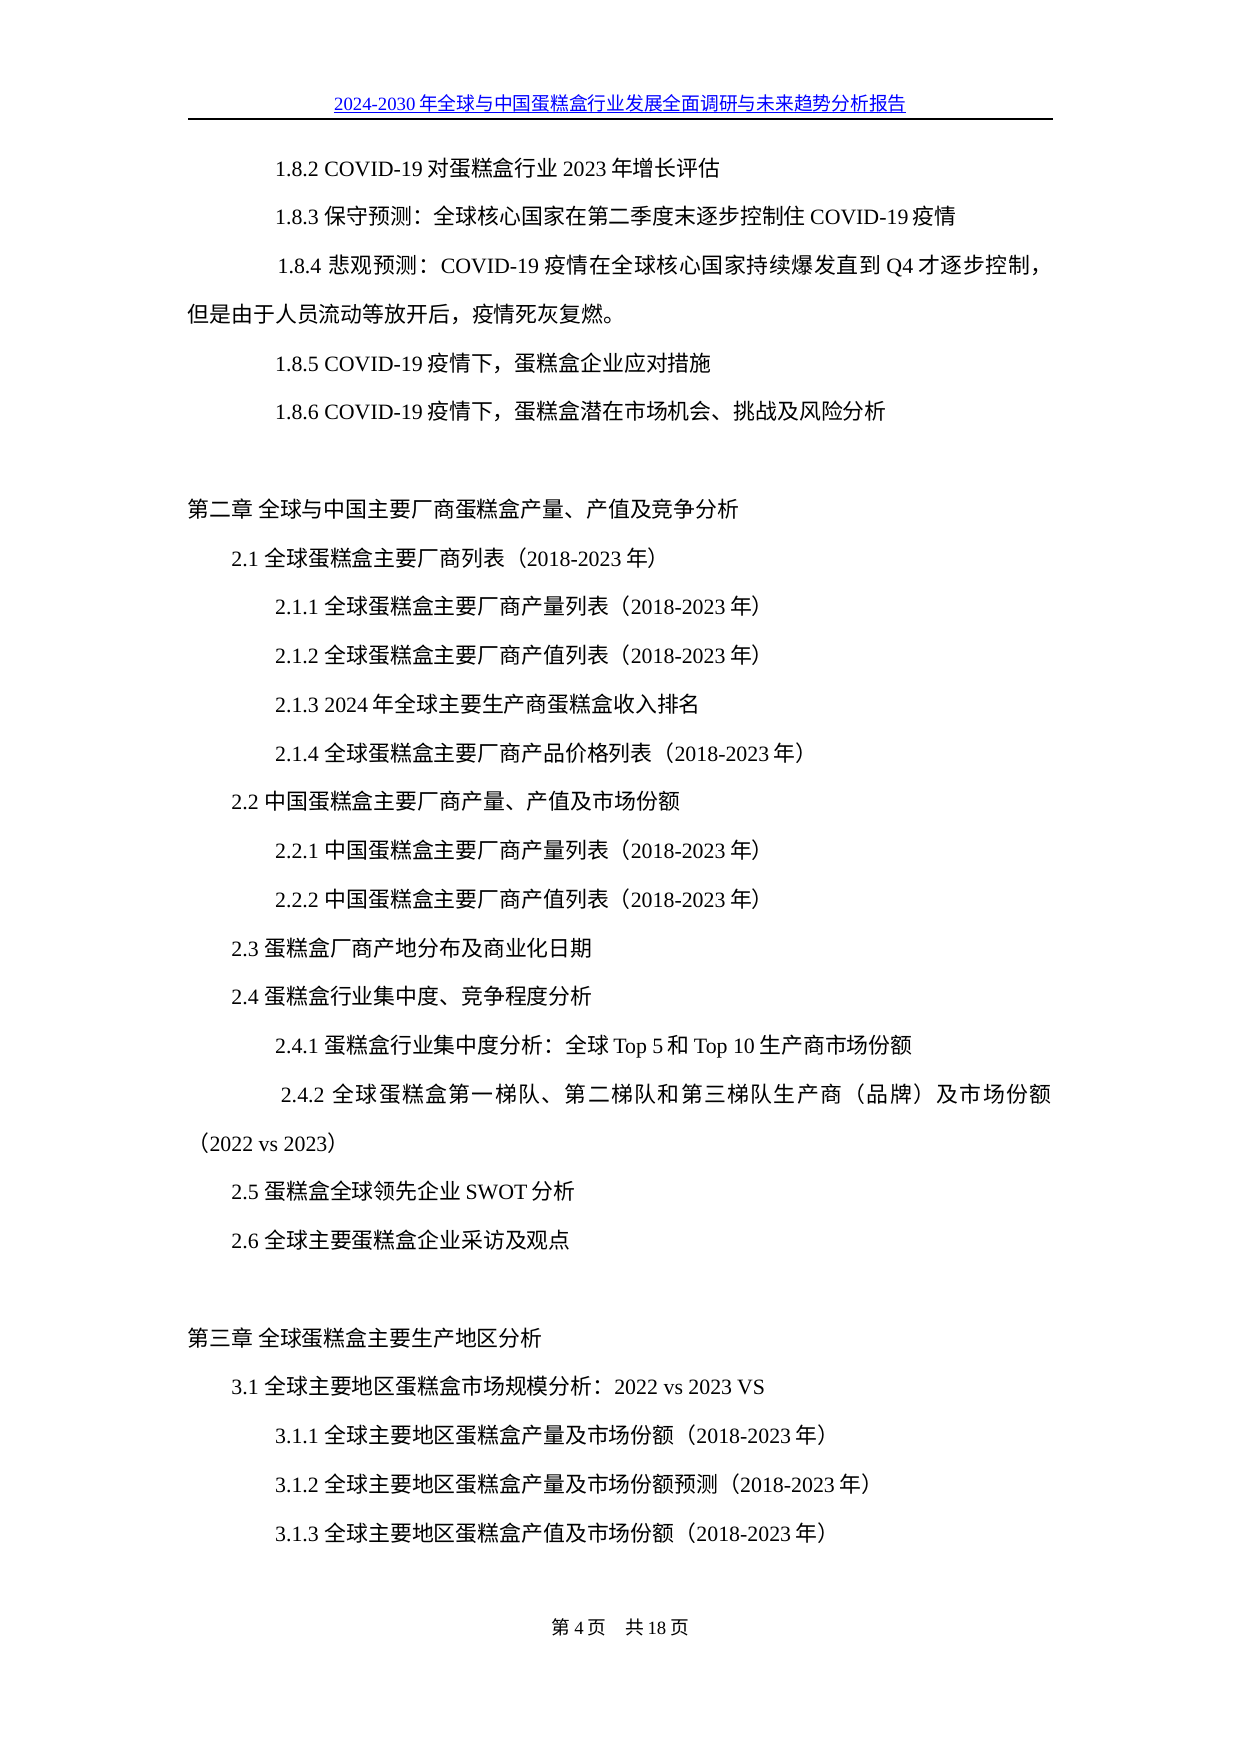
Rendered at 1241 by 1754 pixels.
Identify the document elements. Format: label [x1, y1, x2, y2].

text [187, 150, 1053, 1548]
